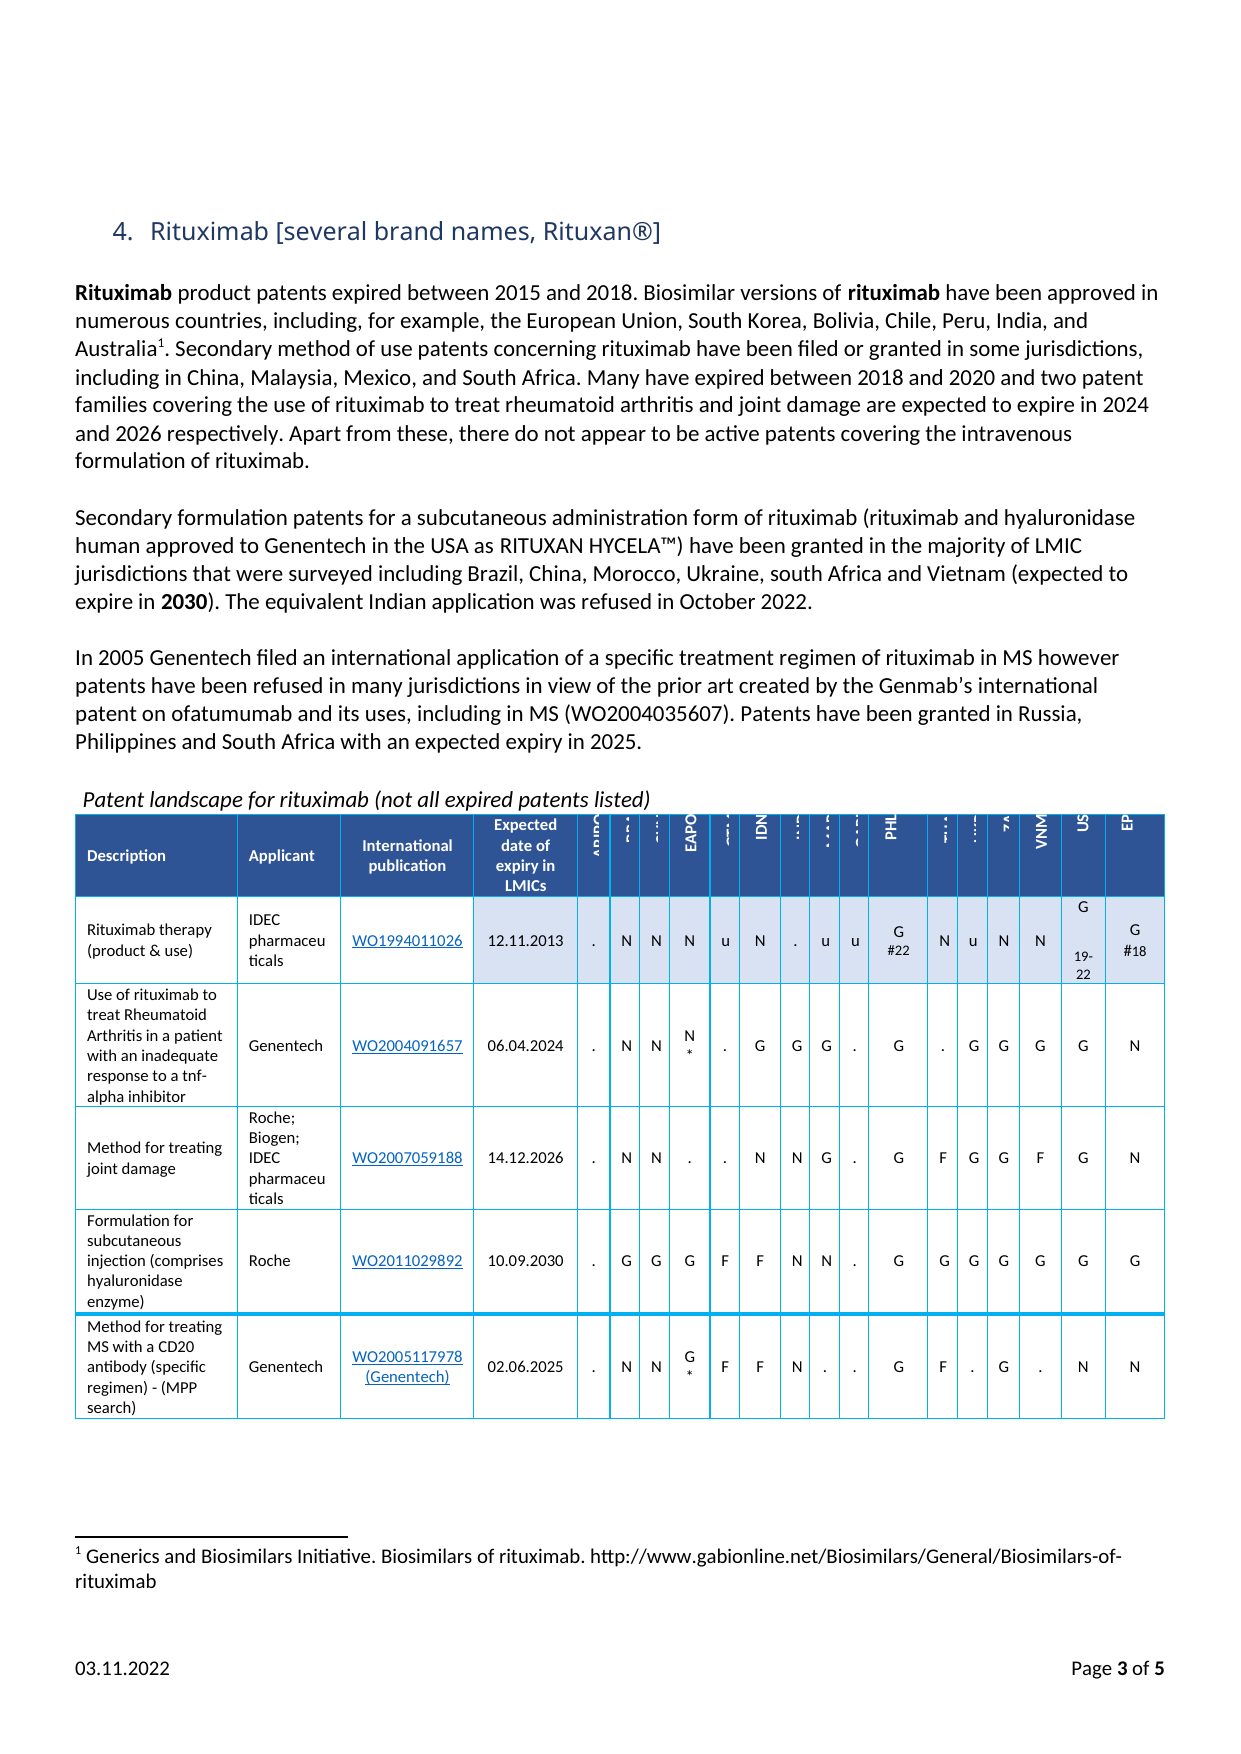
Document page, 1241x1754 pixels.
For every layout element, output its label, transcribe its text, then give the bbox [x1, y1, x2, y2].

table_cell G #22 [869, 897, 927, 983]
table_cell Method for treating joint damage [76, 1107, 237, 1209]
table_header VNM [1020, 815, 1061, 896]
table_cell G #18 [1106, 897, 1164, 983]
table_cell N [781, 1210, 809, 1311]
table_header ARIPO [578, 815, 609, 896]
table_cell F [740, 1316, 780, 1418]
table_cell G [958, 1107, 987, 1209]
table_header Expected date of expiry in LMICs [474, 815, 577, 896]
table_cell WO2007059188 [341, 1107, 473, 1209]
table_header OAPI [840, 815, 868, 896]
table_cell F [928, 1316, 957, 1418]
table_cell N [810, 1210, 839, 1311]
table_header ZA [988, 815, 1019, 896]
table_cell G [670, 1210, 709, 1311]
table_header EP [1106, 815, 1164, 896]
table_header PHL [869, 815, 927, 896]
table_cell . [840, 1107, 868, 1209]
table_cell . [578, 1107, 609, 1209]
table_cell G [810, 1107, 839, 1209]
table_cell . [840, 1316, 868, 1418]
table_cell N* [670, 984, 709, 1106]
table_cell N [1062, 1316, 1105, 1418]
table_cell G 19-22 [1062, 897, 1105, 983]
table_header GTM [711, 815, 739, 896]
table_header IND [781, 815, 809, 896]
text Rituximab product patents expired between 2015 and 2018. Biosimilar versions of rituximab have been approved in numerous countries, including, for example, the European Union, South Korea, Bolivia, Chile, Peru, India, and Australia. Secondary method of use patents concerning rituximab have been filed or granted in some jurisdictions, including in China, Malaysia, Mexico, and South Africa. Many have expired between 2018 and 2020 and two patent families covering the use of rituximab to treat rheumatoid arthritis and joint damage are expected to expire in 2024 and 2026 respectively. Apart from these, there do not appear to be active patents covering the intravenous formulation of rituximab. [75, 278, 1165, 475]
table_cell N [740, 1107, 780, 1209]
table_cell G [988, 1210, 1019, 1311]
table_cell Formulation for subcutaneous injection (comprises hyaluronidase enzyme) [76, 1210, 237, 1311]
table_cell G [1062, 1210, 1105, 1311]
table_cell G [611, 1210, 639, 1311]
table_header BRA [611, 815, 639, 896]
table_cell WO2011029892 [341, 1210, 473, 1311]
table_cell 14.12.2026 [474, 1107, 577, 1209]
table_cell G [781, 984, 809, 1106]
table_cell N [928, 897, 957, 983]
table_header MAR [810, 815, 839, 896]
table_cell Genentech [238, 1316, 340, 1418]
table_cell . [840, 1210, 868, 1311]
table_cell N [640, 1107, 669, 1209]
table_cell Genentech [238, 984, 340, 1106]
table_cell N [988, 897, 1019, 983]
table_cell . [670, 1107, 709, 1209]
table_cell . [578, 984, 609, 1106]
table_cell . [578, 1210, 609, 1311]
table_cell G [810, 984, 839, 1106]
text In 2005 Genentech filed an international application of a specific treatment regimen of rituximab in MS however patents have been refused in many jurisdictions in view of the prior art created by the Genmab’s international patent on ofatumumab and its uses, including in MS (WO2004035607). Patents have been granted in Russia, Philippines and South Africa with an expected expiry in 2025. [75, 643, 1165, 755]
table_cell N [781, 1107, 809, 1209]
table_cell G [988, 984, 1019, 1106]
table_cell G [988, 1107, 1019, 1209]
table_cell N [640, 1316, 669, 1418]
table_cell G [1020, 984, 1061, 1106]
table_cell u [840, 897, 868, 983]
text Secondary formulation patents for a subcutaneous administration form of rituximab (rituximab and hyaluronidase human approved to Genentech in the USA as RITUXAN HYCELA™) have been granted in the majority of LMIC jurisdictions that were surveyed including Brazil, China, Morocco, Ukraine, south Africa and Vietnam (expected to expire in 2030). The equivalent Indian application was refused in October 2022. [75, 503, 1165, 615]
table_cell G [1106, 1210, 1164, 1311]
table_cell Use of rituximab to treat Rheumatoid Arthritis in a patient with an inadequate response to a tnf-alpha inhibitor [76, 984, 237, 1106]
table_cell . [711, 1107, 739, 1209]
table_cell F [711, 1210, 739, 1311]
table_cell G [869, 984, 927, 1106]
table_cell . [578, 1316, 609, 1418]
table_header THA [928, 815, 957, 896]
table_cell G [988, 1316, 1019, 1418]
table_cell . [958, 1316, 987, 1418]
table_cell G [640, 1210, 669, 1311]
table_cell Rituximab therapy (product & use) [76, 897, 237, 983]
table_cell N [670, 897, 709, 983]
table_header UKR [958, 815, 987, 896]
table_cell G [958, 984, 987, 1106]
table_cell u [810, 897, 839, 983]
table_cell WO2004091657 [341, 984, 473, 1106]
table_cell F [1020, 1107, 1061, 1209]
table_cell N [1106, 1107, 1164, 1209]
table_cell N [740, 897, 780, 983]
table_cell . [928, 984, 957, 1106]
table_cell N [1020, 897, 1061, 983]
table_cell WO1994011026 [341, 897, 473, 983]
table_header IDN [740, 815, 780, 896]
table_cell G [869, 1316, 927, 1418]
text Patent landscape for rituximab (not all expired patents listed) [75, 785, 1165, 813]
table_cell Roche [238, 1210, 340, 1311]
table_cell G [1020, 1210, 1061, 1311]
table_cell u [958, 897, 987, 983]
table_cell . [810, 1316, 839, 1418]
table_cell Method for treating MS with a CD20 antibody (specific regimen) - (MPP search) [76, 1316, 237, 1418]
table_cell . [840, 984, 868, 1106]
table_cell u [711, 897, 739, 983]
table_cell G [740, 984, 780, 1106]
table_cell N [1106, 984, 1164, 1106]
table_header US [1062, 815, 1105, 896]
table_cell 12.11.2013 [474, 897, 577, 983]
table_header EAPO [670, 815, 709, 896]
table_cell . [711, 984, 739, 1106]
table_cell F [711, 1316, 739, 1418]
table_cell Roche; Biogen; IDEC pharmaceuticals [238, 1107, 340, 1209]
table_cell . [578, 897, 609, 983]
subtitle Rituximab [several brand names, Rituxan®] [112, 214, 1165, 248]
table_cell N [611, 897, 639, 983]
table_cell N [611, 984, 639, 1106]
table_cell N [611, 1316, 639, 1418]
table_cell G [1062, 984, 1105, 1106]
table_cell F [928, 1107, 957, 1209]
table_header CHN [640, 815, 669, 896]
table_cell G [1062, 1107, 1105, 1209]
table_cell 10.09.2030 [474, 1210, 577, 1311]
table_cell 02.06.2025 [474, 1316, 577, 1418]
table_cell . [1020, 1316, 1061, 1418]
table_cell WO2005117978 (Genentech) [341, 1316, 473, 1418]
table_cell 06.04.2024 [474, 984, 577, 1106]
table_cell N [781, 1316, 809, 1418]
table_header International publication [341, 815, 473, 896]
table_cell F [740, 1210, 780, 1311]
table_cell N [640, 897, 669, 983]
table_cell N [611, 1107, 639, 1209]
table_cell G [869, 1107, 927, 1209]
table_cell G [869, 1210, 927, 1311]
table_cell IDEC pharmaceuticals [238, 897, 340, 983]
table_cell G [928, 1210, 957, 1311]
table_cell G* [670, 1316, 709, 1418]
table_cell N [1106, 1316, 1164, 1418]
table_header Applicant [238, 815, 340, 896]
table_header Description [76, 815, 237, 896]
table_cell G [958, 1210, 987, 1311]
table_cell . [781, 897, 809, 983]
table_cell N [640, 984, 669, 1106]
